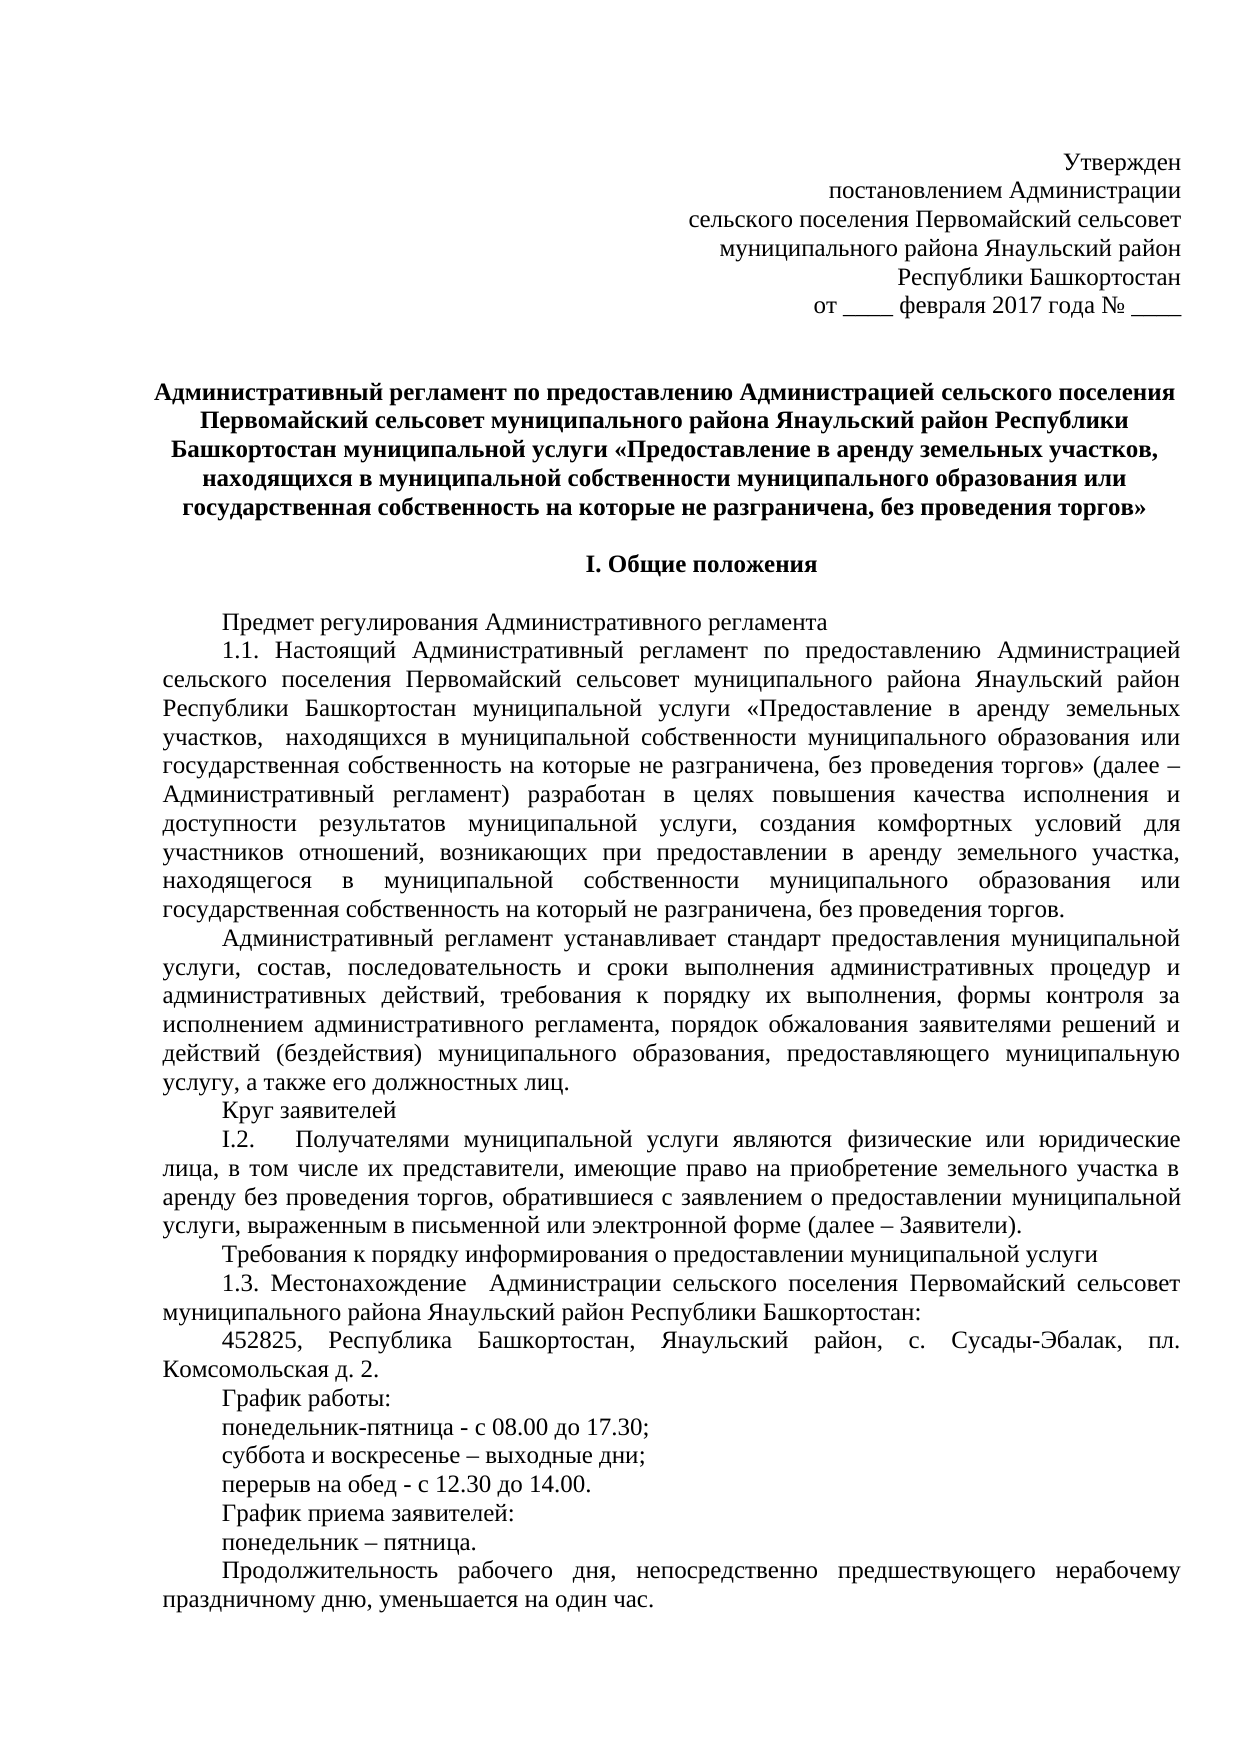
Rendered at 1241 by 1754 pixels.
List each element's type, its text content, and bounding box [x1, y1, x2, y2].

text 1.3. Местонахождение Администрации сельского поселения Первомайский сельсовет муниципального района Янаульский район Республики Башкортостан: [162, 1268, 1181, 1326]
subtitle 1.1. Настоящий Административный регламент по предоставлению Администрацией сельского поселения Первомайский сельсовет муниципального района Янаульский район Республики Башкортостан муниципальной услуги «Предоставление в аренду земельных участков, находящихся в муниципальной собственности муниципального образования или государственная собственность на которые не разграничена, без проведения торгов» (далее – Административный регламент) разработан в целях повышения качества исполнения и доступности результатов муниципальной услуги, создания комфортных условий для участников отношений, возникающих при предоставлении в аренду земельного участка, находящегося в муниципальной собственности муниципального образования или государственная собственность на который не разграничена, без проведения торгов. [162, 636, 1181, 923]
text 452825, Республика Башкортостан, Янаульский район, с. Сусады-Эбалак, пл. Комсомольская д. 2. [162, 1326, 1181, 1383]
text понедельник – пятница. [162, 1527, 1181, 1556]
text от ____ февраля 2017 года № ____ [162, 291, 1181, 319]
text муниципального района Янаульский район [162, 233, 1181, 262]
text Требования к порядку информирования о предоставлении муниципальной услуги [162, 1239, 1181, 1268]
text Административный регламент по предоставлению Администрацией сельского поселения Первомайский сельсовет муниципального района Янаульский район Республики Башкортостан муниципальной услуги «Предоставление в аренду земельных участков, находящихся в муниципальной собственности муниципального образования или государственная собственность на которые не разграничена, без проведения торгов» [148, 377, 1181, 521]
text сельского поселения Первомайский сельсовет [162, 204, 1181, 233]
text График приема заявителей: [162, 1498, 1181, 1527]
text График работы: [162, 1383, 1181, 1412]
text Республики Башкортостан [162, 262, 1181, 291]
text Общие положения [162, 549, 1181, 578]
text суббота и воскресенье – выходные дни; [162, 1441, 1181, 1469]
text Продолжительность рабочего дня, непосредственно предшествующего нерабочему праздничному дню, уменьшается на один час. [162, 1556, 1181, 1613]
text Утвержден [162, 147, 1181, 176]
text Круг заявителей [162, 1096, 1181, 1124]
text понедельник-пятница - с 08.00 до 17.30; [162, 1412, 1181, 1441]
text постановлением Администрации [162, 176, 1181, 204]
list Получателями муниципальной услуги являются физические или юридические лица, в том числе их представители, имеющие право на приобретение земельного участка в аренду без проведения торгов, обратившиеся с заявлением о предоставлении муниципальной услуги, выраженным в письменной или электронной форме (далее – Заявители). [162, 1124, 1181, 1239]
text перерыв на обед - с 12.30 до 14.00. [162, 1469, 1181, 1498]
text Предмет регулирования Административного регламента [162, 607, 1181, 636]
text Административный регламент устанавливает стандарт предоставления муниципальной услуги, состав, последовательность и сроки выполнения административных процедур и административных действий, требования к порядку их выполнения, формы контроля за исполнением административного регламента, порядок обжалования заявителями решений и действий (бездействия) муниципального образования, предоставляющего муниципальную услугу, а также его должностных лиц. [162, 923, 1181, 1096]
